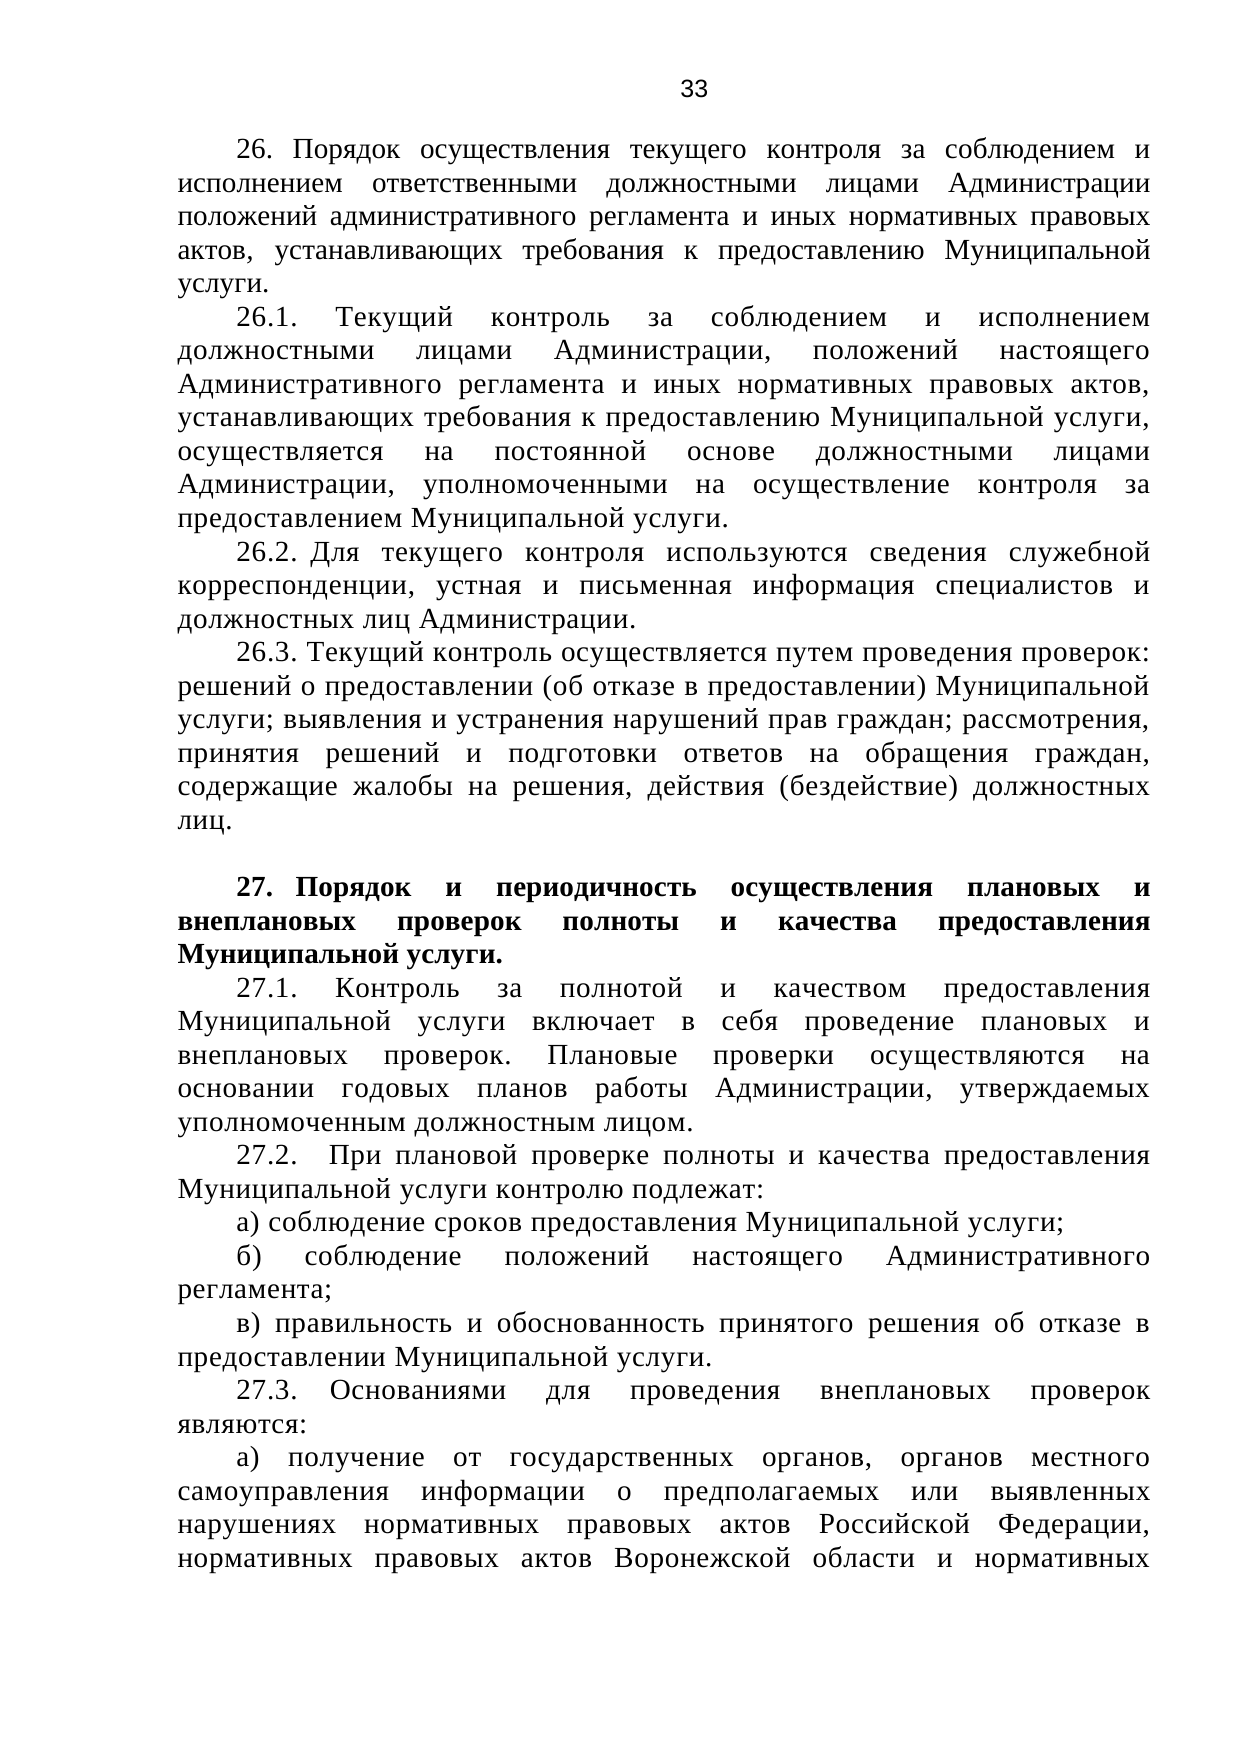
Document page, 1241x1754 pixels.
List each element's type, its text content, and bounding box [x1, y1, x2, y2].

text а) соблюдение сроков предоставления Муниципальной услуги; [177, 1204, 1152, 1238]
text 26.3. Текущий контроль осуществляется путем проведения проверок: решений о предоставлении (об отказе в предоставлении) Муниципальной услуги; выявления и устранения нарушений прав граждан; рассмотрения, принятия решений и подготовки ответов на обращения граждан, содержащие жалобы на решения, действия (бездействие) должностных лиц. [177, 634, 1152, 836]
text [177, 1439, 1152, 1573]
text в) правильность и обоснованность принятого решения об отказе в предоставлении Муниципальной услуги. [177, 1305, 1152, 1372]
list Порядок и периодичность осуществления плановых и внеплановых проверок полноты и качества предоставления Муниципальной услуги. [177, 869, 1152, 970]
text 26.1. Текущий контроль за соблюдением и исполнением должностными лицами Администрации, положений настоящего Административного регламента и иных нормативных правовых актов, устанавливающих требования к предоставлению Муниципальной услуги, осуществляется на постоянной основе должностными лицами Администрации, уполномоченными на осуществление контроля за предоставлением Муниципальной услуги. [177, 299, 1152, 534]
text 26. Порядок осуществления текущего контроля за соблюдением и исполнением ответственными должностными лицами Администрации положений административного регламента и иных нормативных правовых актов, устанавливающих требования к предоставлению Муниципальной услуги. [177, 131, 1152, 299]
list Основаниями для проведения внеплановых проверок являются: [177, 1372, 1152, 1439]
text б) соблюдение положений настоящего Административного регламента; [177, 1238, 1152, 1305]
list Для текущего контроля используются сведения служебной корреспонденции, устная и письменная информация специалистов и должностных лиц Администрации. [177, 534, 1152, 634]
text 27.1. Контроль за полнотой и качеством предоставления Муниципальной услуги включает в себя проведение плановых и внеплановых проверок. Плановые проверки осуществляются на основании годовых планов работы Администрации, утверждаемых уполномоченным должностным лицом. [177, 970, 1152, 1137]
list При плановой проверке полноты и качества предоставления Муниципальной услуги контролю подлежат: [177, 1137, 1152, 1204]
